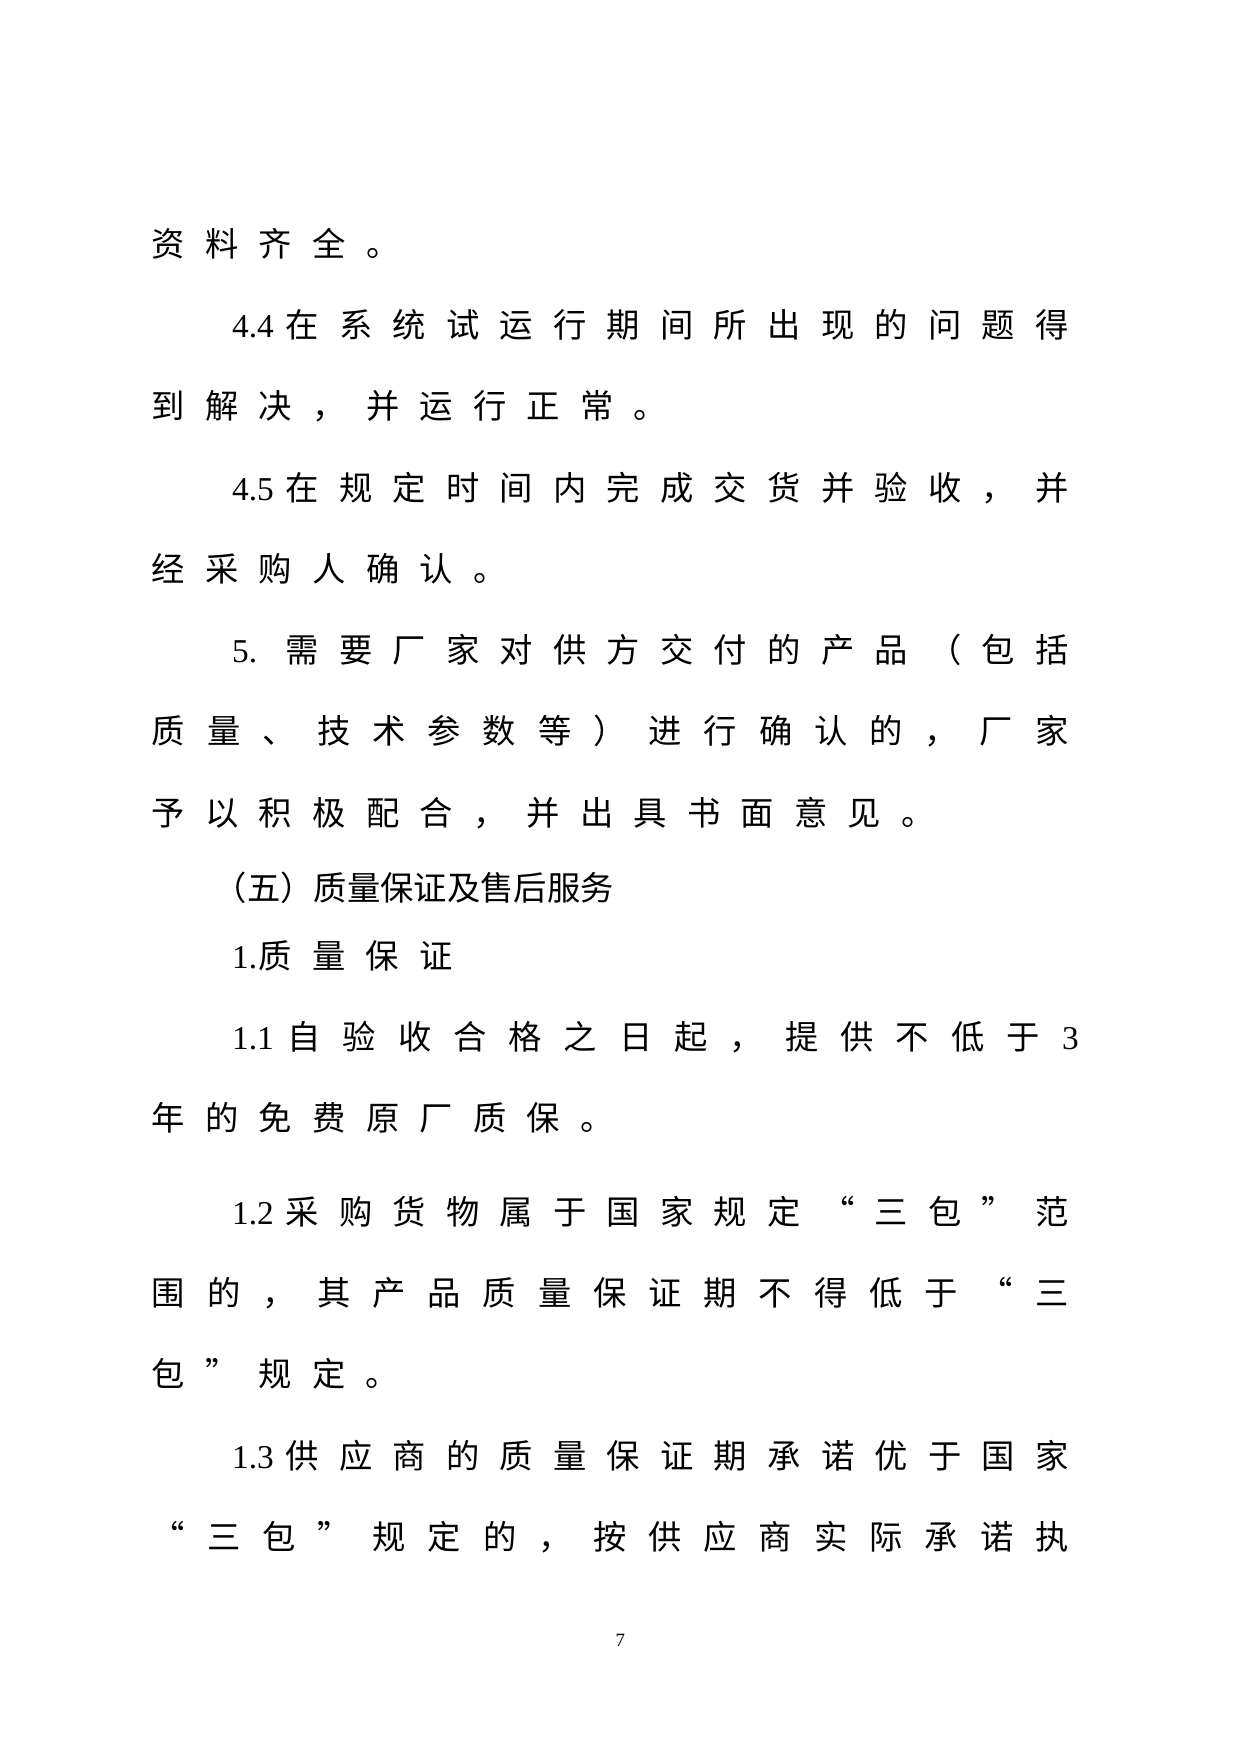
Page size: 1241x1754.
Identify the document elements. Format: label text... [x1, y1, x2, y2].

text 1.2采购货物属于国家规定“三包”范围的，其产品质量保证期不得低于“三包”规定。 [152, 1169, 1088, 1413]
text 4.5在规定时间内完成交货并验收，并经采购人确认。 [152, 445, 1088, 607]
text 4.4在系统试运行期间所出现的问题得到解决，并运行正常。 [152, 282, 1088, 445]
text 5. 需要厂家对供方交付的产品（包括质量、技术参数等）进行确认的，厂家予以积极配合，并出具书面意见。 [152, 607, 1088, 851]
text 1.1自验收合格之日起，提供不低于3年的免费原厂质保。 [152, 994, 1088, 1157]
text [152, 1413, 1088, 1576]
text 1.质量保证 [152, 913, 1088, 994]
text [152, 201, 1088, 282]
text （五）质量保证及售后服务 [152, 851, 1088, 913]
